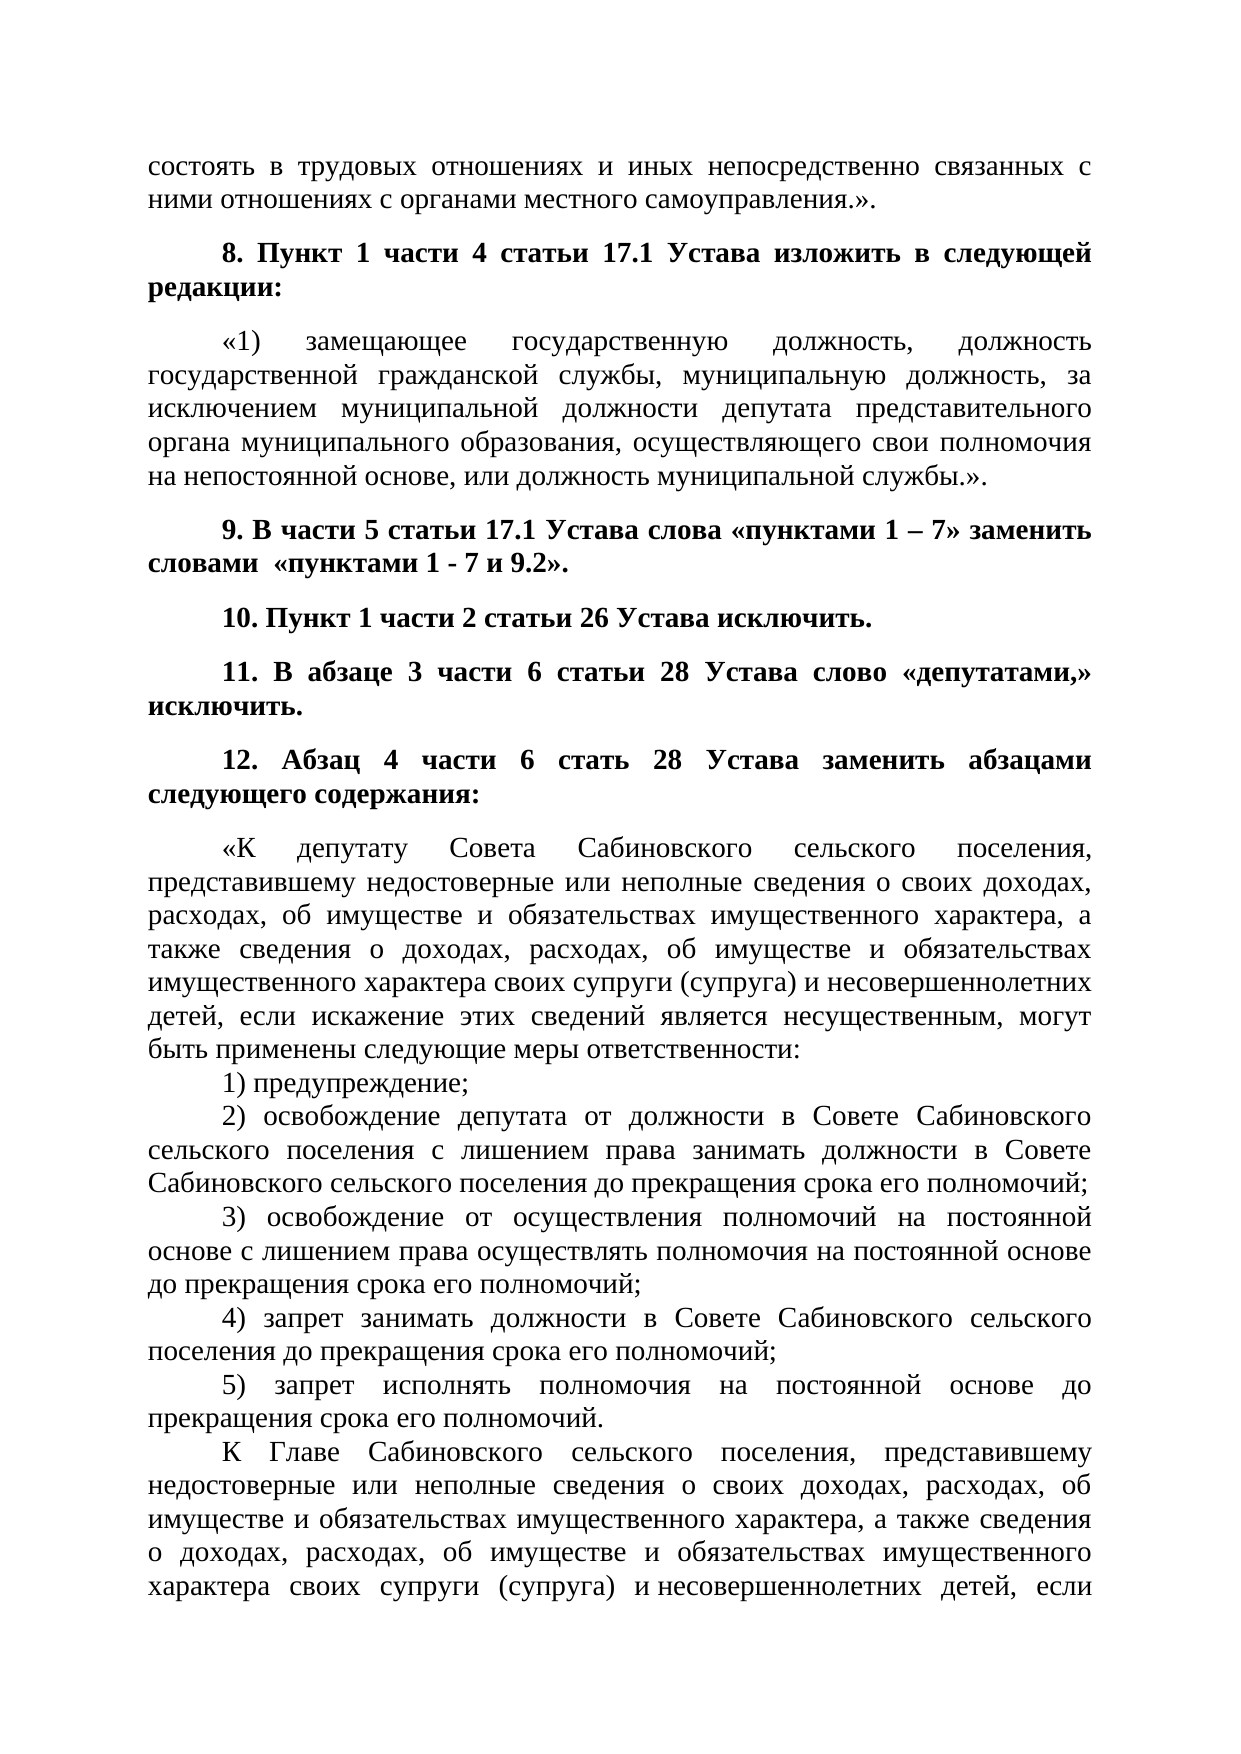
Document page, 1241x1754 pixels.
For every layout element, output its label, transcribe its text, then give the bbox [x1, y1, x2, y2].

text 2) освобождение депутата от должности в Совете Сабиновского сельского поселения с лишением права занимать должности в Совете Сабиновского сельского поселения до прекращения срока его полномочий; [148, 1098, 1092, 1199]
text «1) замещающее государственную должность, должность государственной гражданской службы, муниципальную должность, за исключением муниципальной должности депутата представительного органа муниципального образования, осуществляющего свои полномочия на непостоянной основе, или должность муниципальной службы.». [148, 323, 1092, 491]
text 12. Абзац 4 части 6 стать 28 Устава заменить абзацами следующего содержания: [148, 742, 1092, 809]
text 10. Пункт 1 части 2 статьи 26 Устава исключить. [148, 600, 1092, 633]
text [148, 148, 1092, 215]
text 11. В абзаце 3 части 6 статьи 28 Устава слово «депутатами,» исключить. [148, 654, 1092, 721]
text «К депутату Совета Сабиновского сельского поселения, представившему недостоверные или неполные сведения о своих доходах, расходах, об имуществе и обязательствах имущественного характера, а также сведения о доходах, расходах, об имуществе и обязательствах имущественного характера своих супруги (супруга) и несовершеннолетних детей, если искажение этих сведений является несущественным, могут быть применены следующие меры ответственности: [148, 830, 1092, 1065]
text 5) запрет исполнять полномочия на постоянной основе до прекращения срока его полномочий. [148, 1367, 1092, 1434]
text 1) предупреждение; [148, 1065, 1092, 1098]
text 4) запрет занимать должности в Совете Сабиновского сельского поселения до прекращения срока его полномочий; [148, 1300, 1092, 1367]
text 9. В части 5 статьи 17.1 Устава слова «пунктами 1 – 7» заменить словами «пунктами 1 - 7 и 9.2». [148, 512, 1092, 579]
text 8. Пункт 1 части 4 статьи 17.1 Устава изложить в следующей редакции: [148, 236, 1092, 303]
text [148, 1434, 1092, 1602]
text 3) освобождение от осуществления полномочий на постоянной основе с лишением права осуществлять полномочия на постоянной основе до прекращения срока его полномочий; [148, 1199, 1092, 1300]
